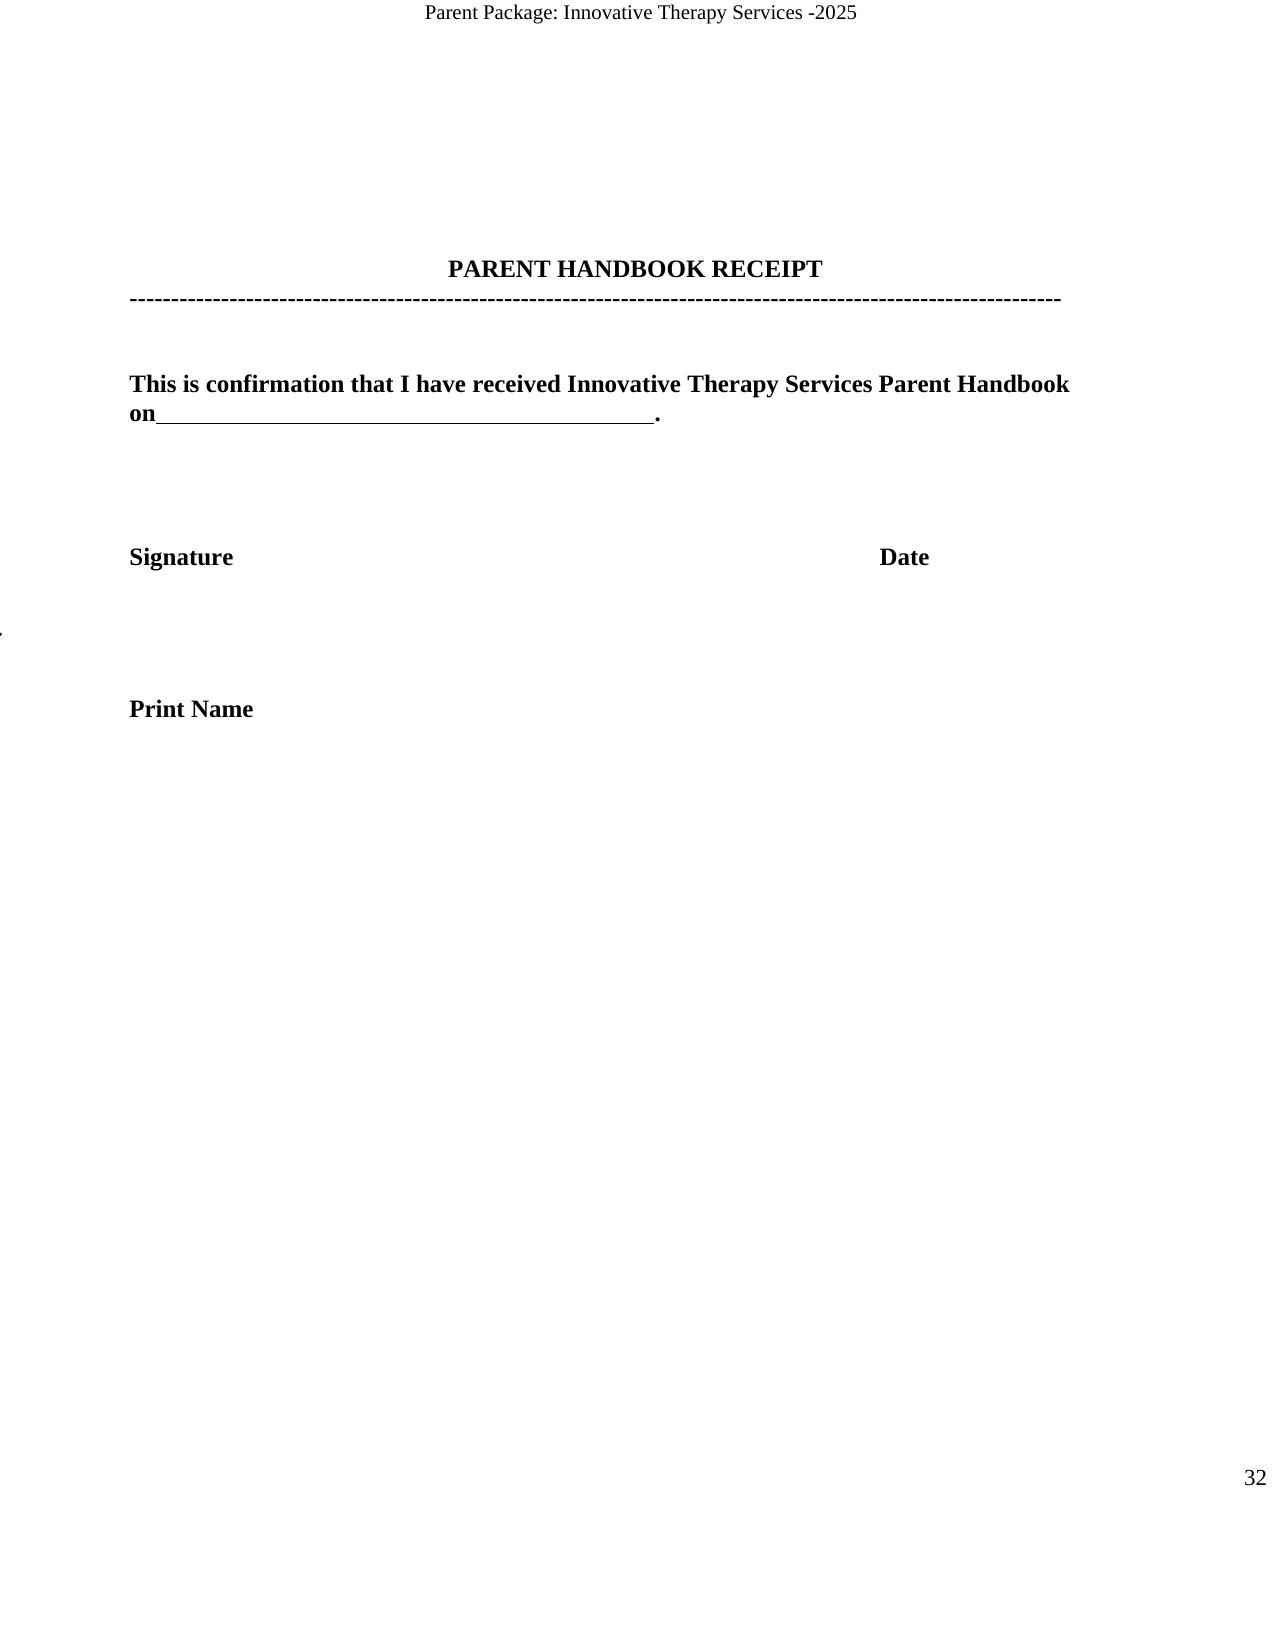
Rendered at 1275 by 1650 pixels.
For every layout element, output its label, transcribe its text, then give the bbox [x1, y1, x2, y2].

text ---------------------------------------------------------------------------------------------------------------- [129, 283, 1267, 312]
text Print Name [129, 694, 1267, 723]
text This is confirmation that I have received Innovative Therapy Services Parent Handbook on . [129, 369, 1072, 427]
text PARENT HANDBOOK RECEIPT [145, 254, 1126, 283]
text Signature Date [129, 542, 1267, 570]
